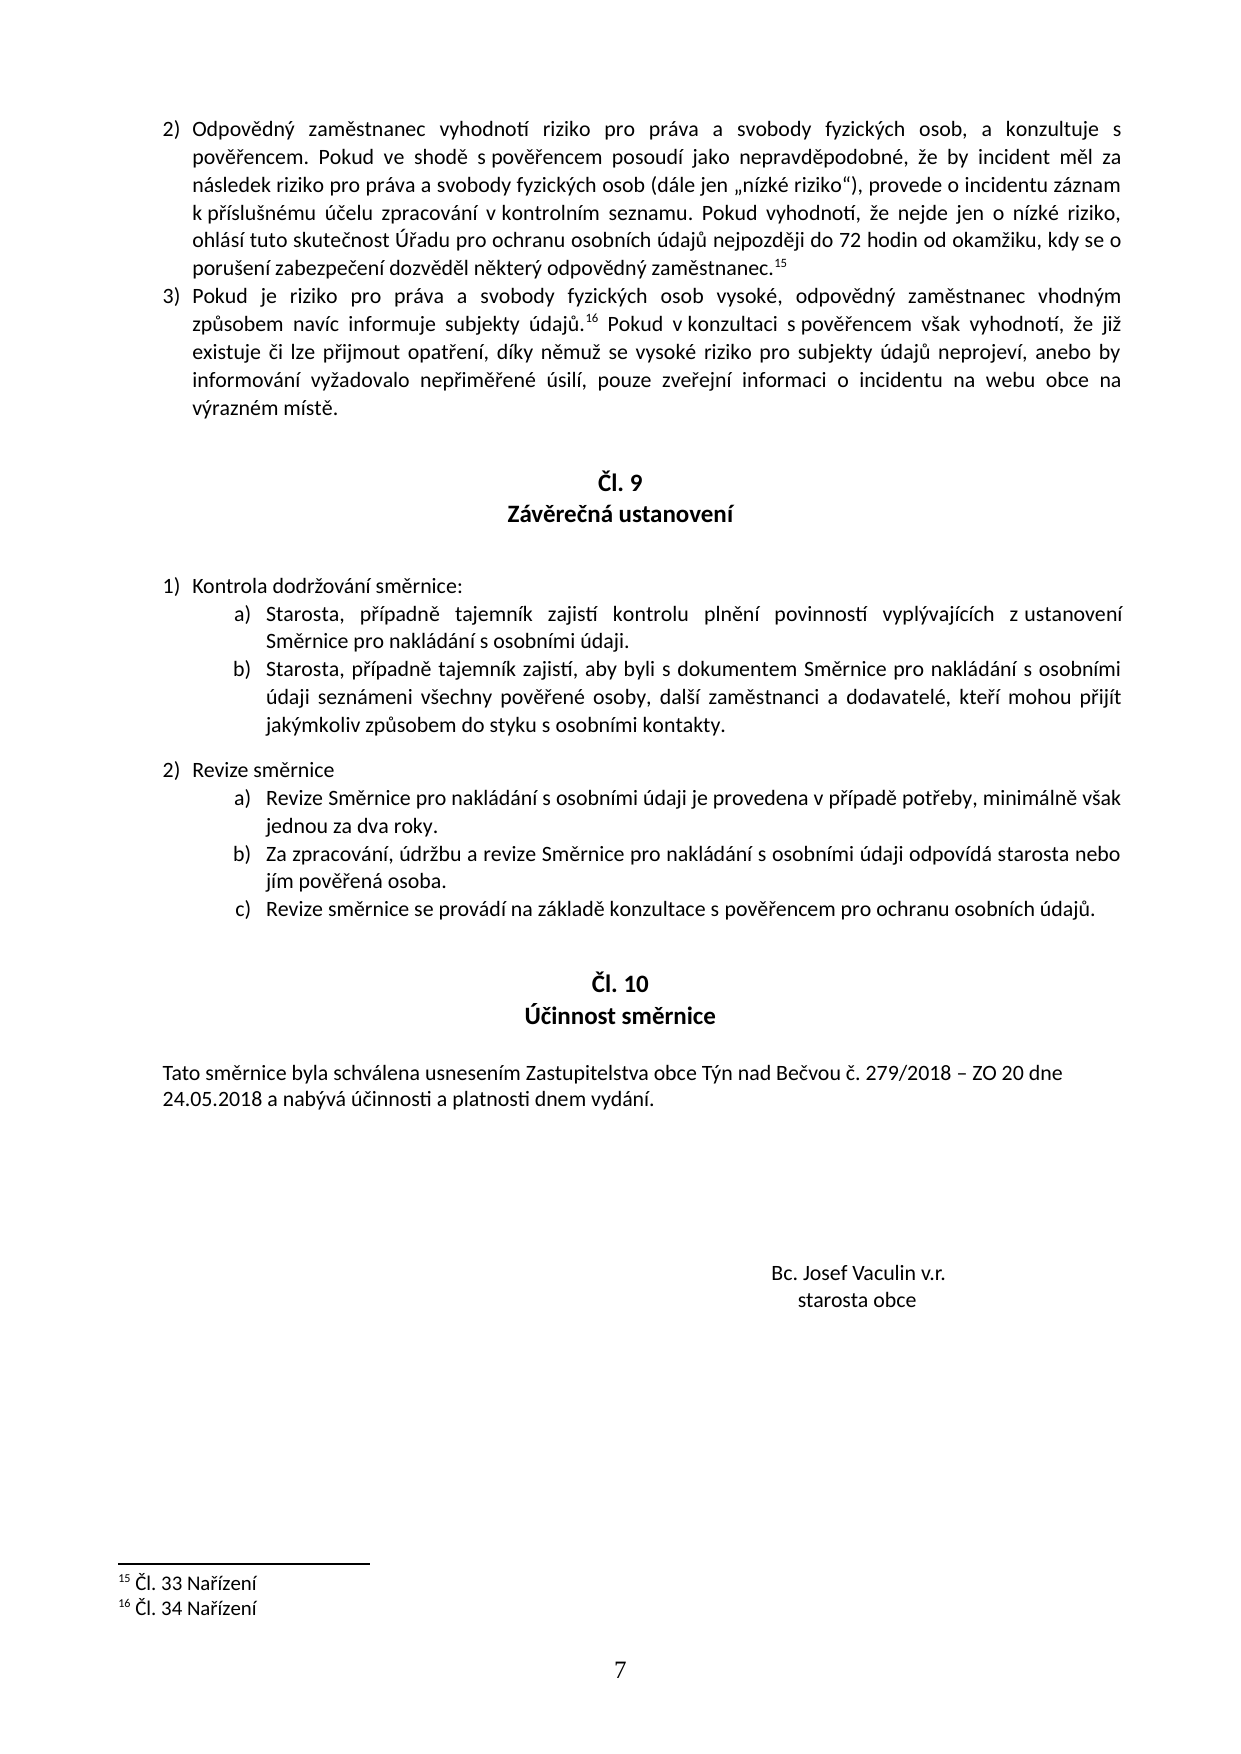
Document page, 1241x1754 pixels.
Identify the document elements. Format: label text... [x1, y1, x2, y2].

text Bc. Josef Vaculin v.r. [118, 1259, 1122, 1286]
subtitle Čl. 10 [118, 968, 1122, 999]
list Revize směrnice se provádí na základě konzultace s pověřencem pro ochranu osobních údajů. [251, 896, 1122, 922]
text Tato směrnice byla schválena usnesením Zastupitelstva obce Týn nad Bečvou č. 279/2018 – ZO 20 dne 24.05.2018 a nabývá účinnosti a platnosti dnem vydání. [162, 1059, 1122, 1112]
subtitle Kontrola dodržování směrnice: [162, 572, 1122, 598]
list Odpovědný zaměstnanec vyhodnotí riziko pro práva a svobody fyzických osob, a konzultuje s pověřencem. Pokud ve shodě s pověřencem posoudí jako nepravděpodobné, že by incident měl za následek riziko pro práva a svobody fyzických osob (dále jen „nízké riziko“), provede o incidentu záznam k příslušnému účelu zpracování v kontrolním seznamu. Pokud vyhodnotí, že nejde jen o nízké riziko, ohlásí tuto skutečnost Úřadu pro ochranu osobních údajů nejpozději do 72 hodin od okamžiku, kdy se o porušení zabezpečení dozvěděl některý odpovědný zaměstnanec. [162, 115, 1122, 281]
subtitle Závěrečná ustanovení [118, 499, 1122, 529]
text starosta obce [118, 1286, 1122, 1312]
subtitle Účinnost směrnice [118, 1000, 1122, 1031]
list Starosta, případně tajemník zajistí, aby byli s dokumentem Směrnice pro nakládání s osobními údaji seznámeni všechny pověřené osoby, další zaměstnanci a dodavatelé, kteří mohou přijít jakýmkoliv způsobem do styku s osobními kontakty. [251, 656, 1122, 738]
list Pokud je riziko pro práva a svobody fyzických osob vysoké, odpovědný zaměstnanec vhodným způsobem navíc informuje subjekty údajů. Pokud v konzultaci s pověřencem však vyhodnotí, že již existuje či lze přijmout opatření, díky němuž se vysoké riziko pro subjekty údajů neprojeví, anebo by informování vyžadovalo nepřiměřené úsilí, pouze zveřejní informaci o incidentu na webu obce na výrazném místě. [162, 282, 1122, 421]
subtitle Čl. 9 [118, 467, 1122, 497]
subtitle Revize směrnice [162, 756, 1122, 783]
list Starosta, případně tajemník zajistí kontrolu plnění povinností vyplývajících z ustanovení Směrnice pro nakládání s osobními údaji. [251, 600, 1122, 654]
list Revize Směrnice pro nakládání s osobními údaji je provedena v případě potřeby, minimálně však jednou za dva roky. [251, 784, 1122, 838]
list Za zpracování, údržbu a revize Směrnice pro nakládání s osobními údaji odpovídá starosta nebo jím pověřená osoba. [251, 840, 1122, 894]
